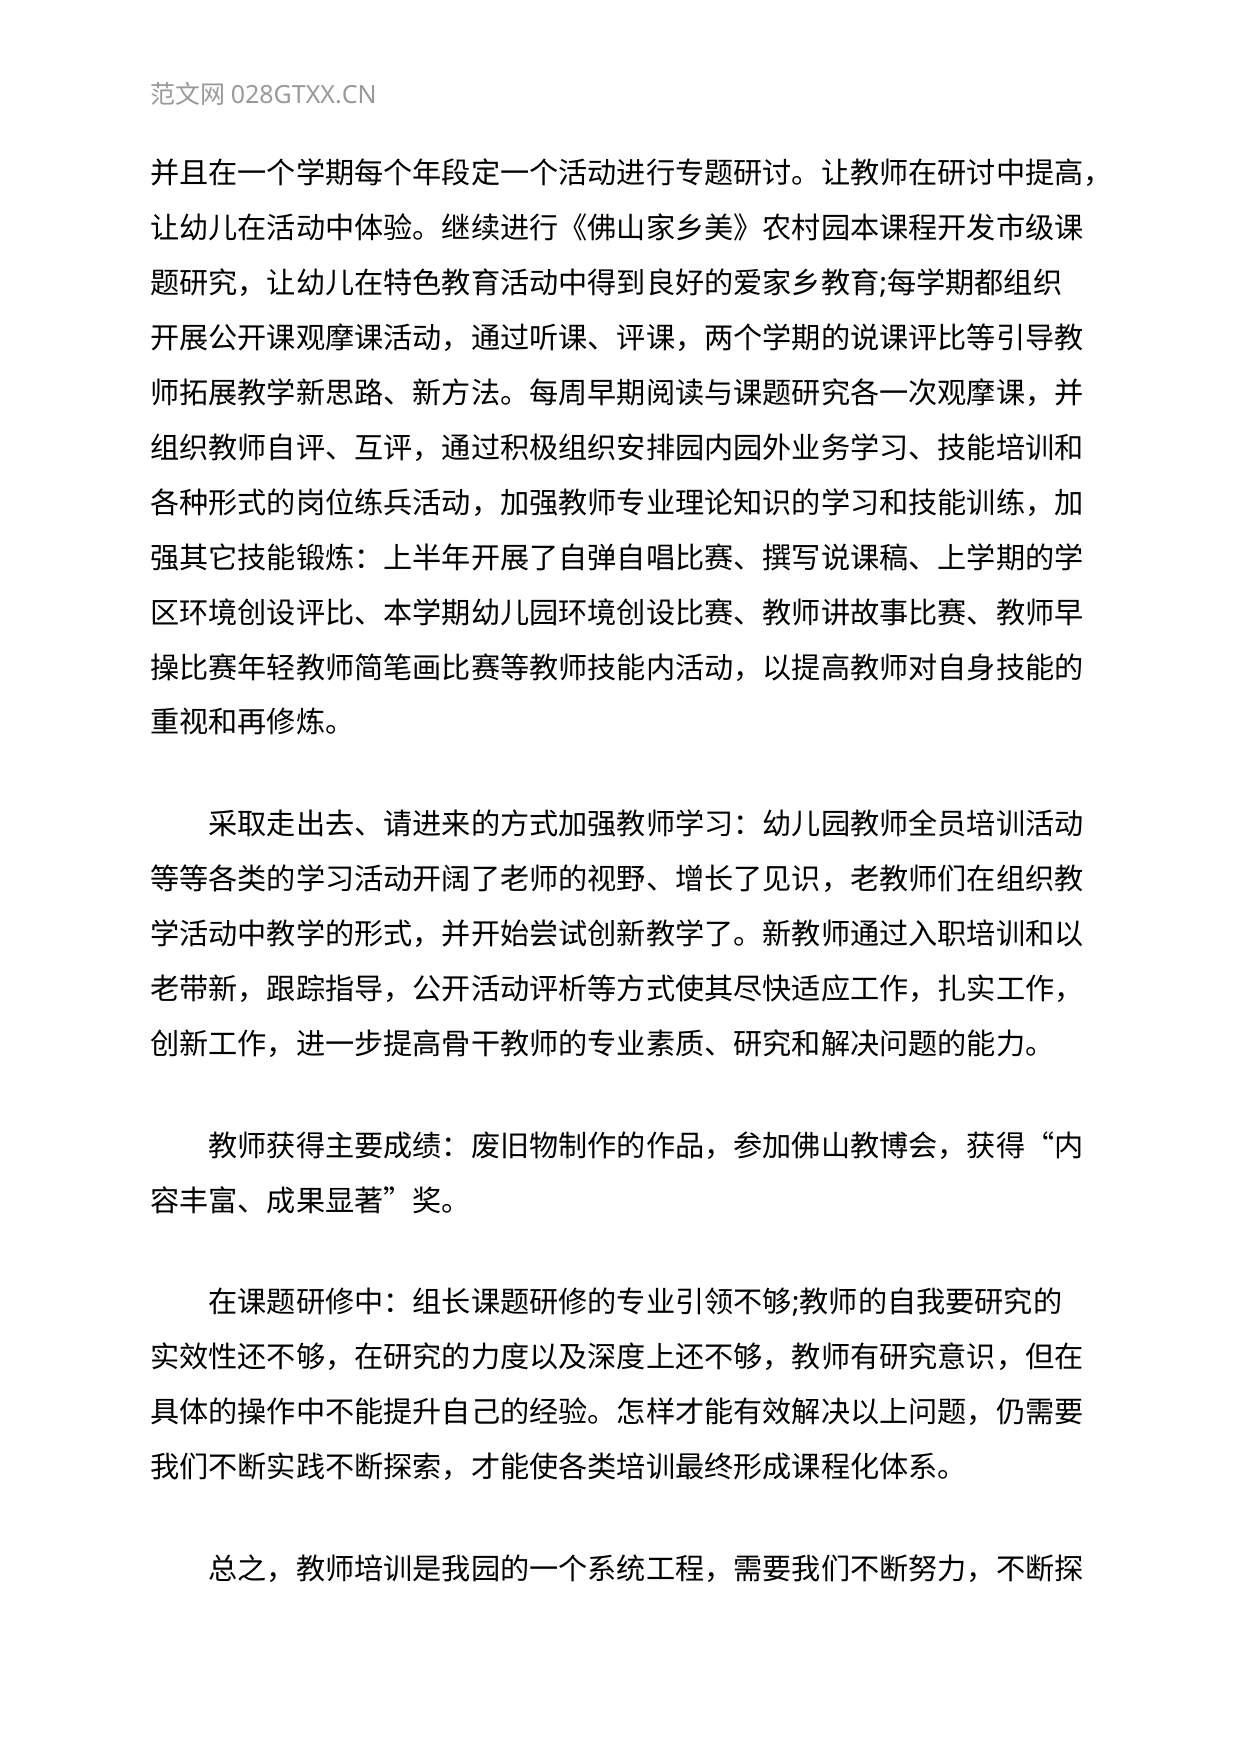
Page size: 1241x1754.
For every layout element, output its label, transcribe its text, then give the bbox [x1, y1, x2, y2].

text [150, 1545, 1090, 1588]
text 教师获得主要成绩：废旧物制作的作品，参加佛山教博会，获得“内容丰富、成果显著”奖。 [150, 1122, 1090, 1219]
text 在课题研修中：组长课题研修的专业引领不够;教师的自我要研究的实效性还不够，在研究的力度以及深度上还不够，教师有研究意识，但在具体的操作中不能提升自己的经验。怎样才能有效解决以上问题，仍需要我们不断实践不断探索，才能使各类培训最终形成课程化体系。 [150, 1279, 1090, 1486]
text 采取走出去、请进来的方式加强教师学习：幼儿园教师全员培训活动等等各类的学习活动开阔了老师的视野、增长了见识，老教师们在组织教学活动中教学的形式，并开始尝试创新教学了。新教师通过入职培训和以老带新，跟踪指导，公开活动评析等方式使其尽快适应工作，扎实工作，创新工作，进一步提高骨干教师的专业素质、研究和解决问题的能力。 [150, 801, 1090, 1063]
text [150, 150, 1090, 741]
